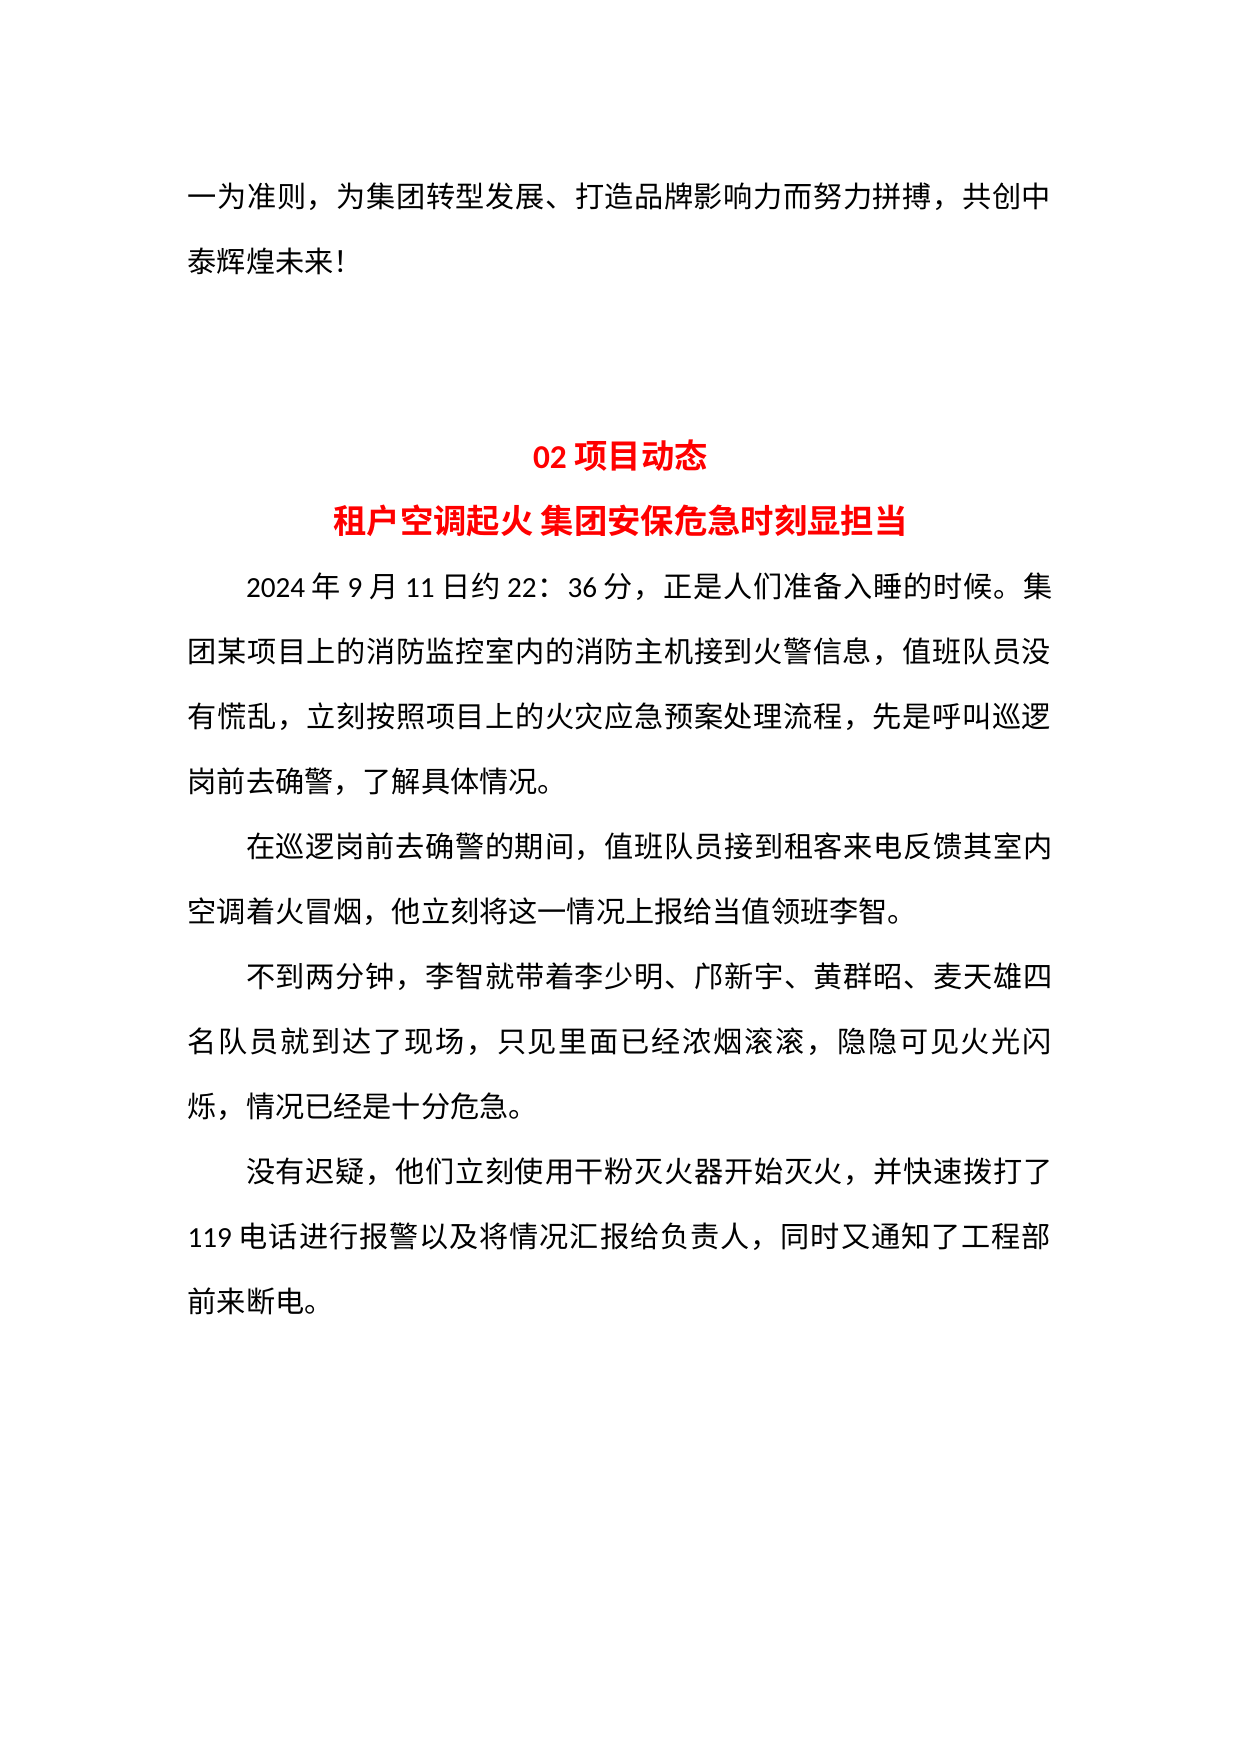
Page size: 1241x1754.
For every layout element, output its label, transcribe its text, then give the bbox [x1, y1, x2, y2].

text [187, 162, 1053, 292]
text 不到两分钟，李智就带着李少明、邝新宇、黄群昭、麦天雄四名队员就到达了现场，只见里面已经浓烟滚滚，隐隐可见火光闪烁，情况已经是十分危急。 [187, 942, 1053, 1137]
text 租户空调起火 集团安保危急时刻显担当 [187, 487, 1053, 552]
text 2024年9月11日约22：36分，正是人们准备入睡的时候。集团某项目上的消防监控室内的消防主机接到火警信息，值班队员没有慌乱，立刻按照项目上的火灾应急预案处理流程，先是呼叫巡逻岗前去确警，了解具体情况。 [187, 552, 1053, 812]
text 在巡逻岗前去确警的期间，值班队员接到租客来电反馈其室内空调着火冒烟，他立刻将这一情况上报给当值领班李智。 [187, 812, 1053, 942]
text 02 项目动态 [187, 422, 1053, 487]
text 没有迟疑，他们立刻使用干粉灭火器开始灭火，并快速拨打了119电话进行报警以及将情况汇报给负责人，同时又通知了工程部前来断电。 [187, 1137, 1053, 1332]
